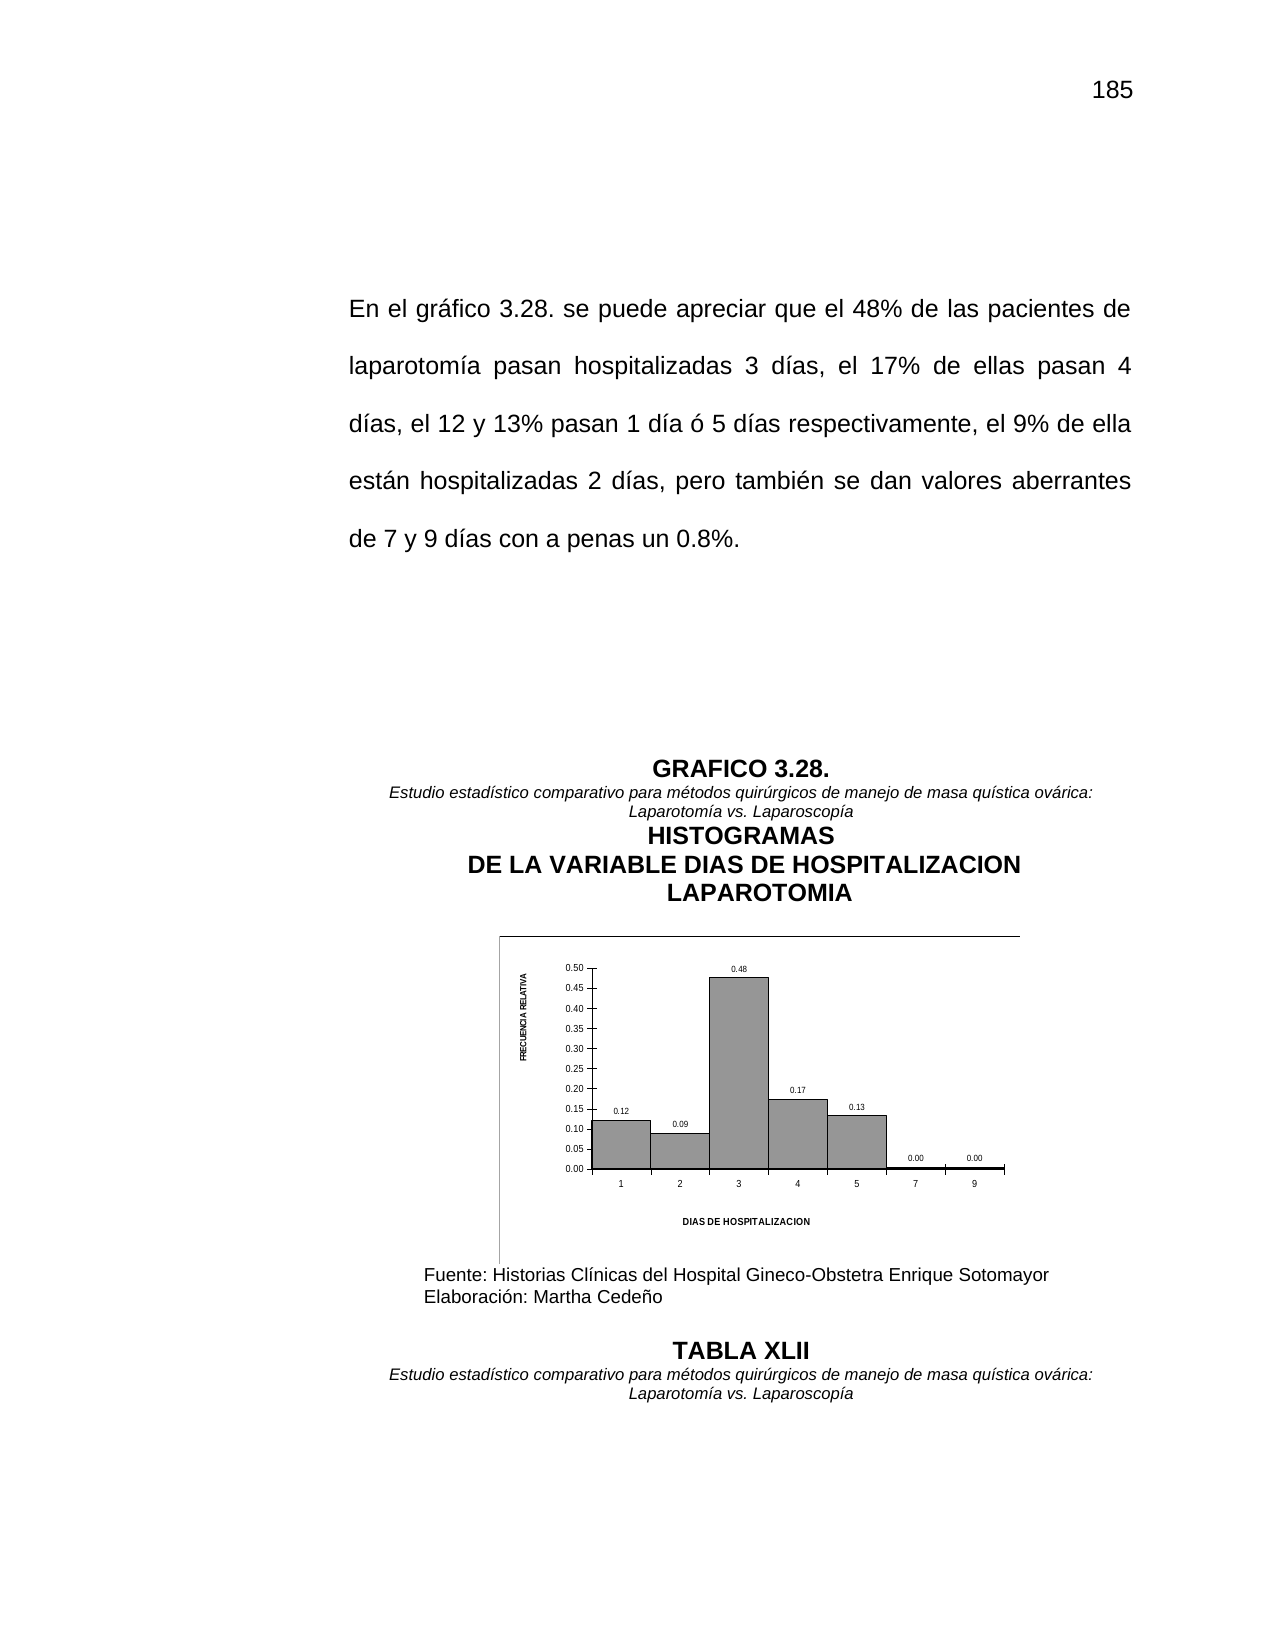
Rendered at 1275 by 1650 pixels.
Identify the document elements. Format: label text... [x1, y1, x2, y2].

text GRAFICO 3.28. [349, 754, 1133, 782]
text Elaboración: Martha Cedeño [349, 1286, 1133, 1307]
text En el gráfico 3.28. se puede apreciar que el 48% de las pacientes de laparotomía pasan hospitalizadas 3 días, el 17% de ellas pasan 4 días, el 12 y 13% pasan 1 día ó 5 días respectivamente, el 9% de ella están hospitalizadas 2 días, pero también se dan valores aberrantes de 7 y 9 días con a penas un 0.8%. [349, 294, 1133, 552]
text HISTOGRAMAS [349, 821, 1133, 849]
text DE LA VARIABLE DIAS DE HOSPITALIZACION [349, 849, 1133, 878]
text Estudio estadístico comparativo para métodos quirúrgicos de manejo de masa quística ovárica: [349, 1364, 1133, 1384]
text Laparotomía vs. Laparoscopía [349, 1384, 1133, 1403]
text Estudio estadístico comparativo para métodos quirúrgicos de manejo de masa quística ovárica: [349, 782, 1133, 802]
text Fuente: Historias Clínicas del Hospital Gineco-Obstetra Enrique Sotomayor [405, 1264, 1133, 1286]
text TABLA XLII [349, 1336, 1133, 1364]
text Laparotomía vs. Laparoscopía [349, 802, 1133, 821]
text LAPAROTOMIA [274, 878, 1133, 907]
